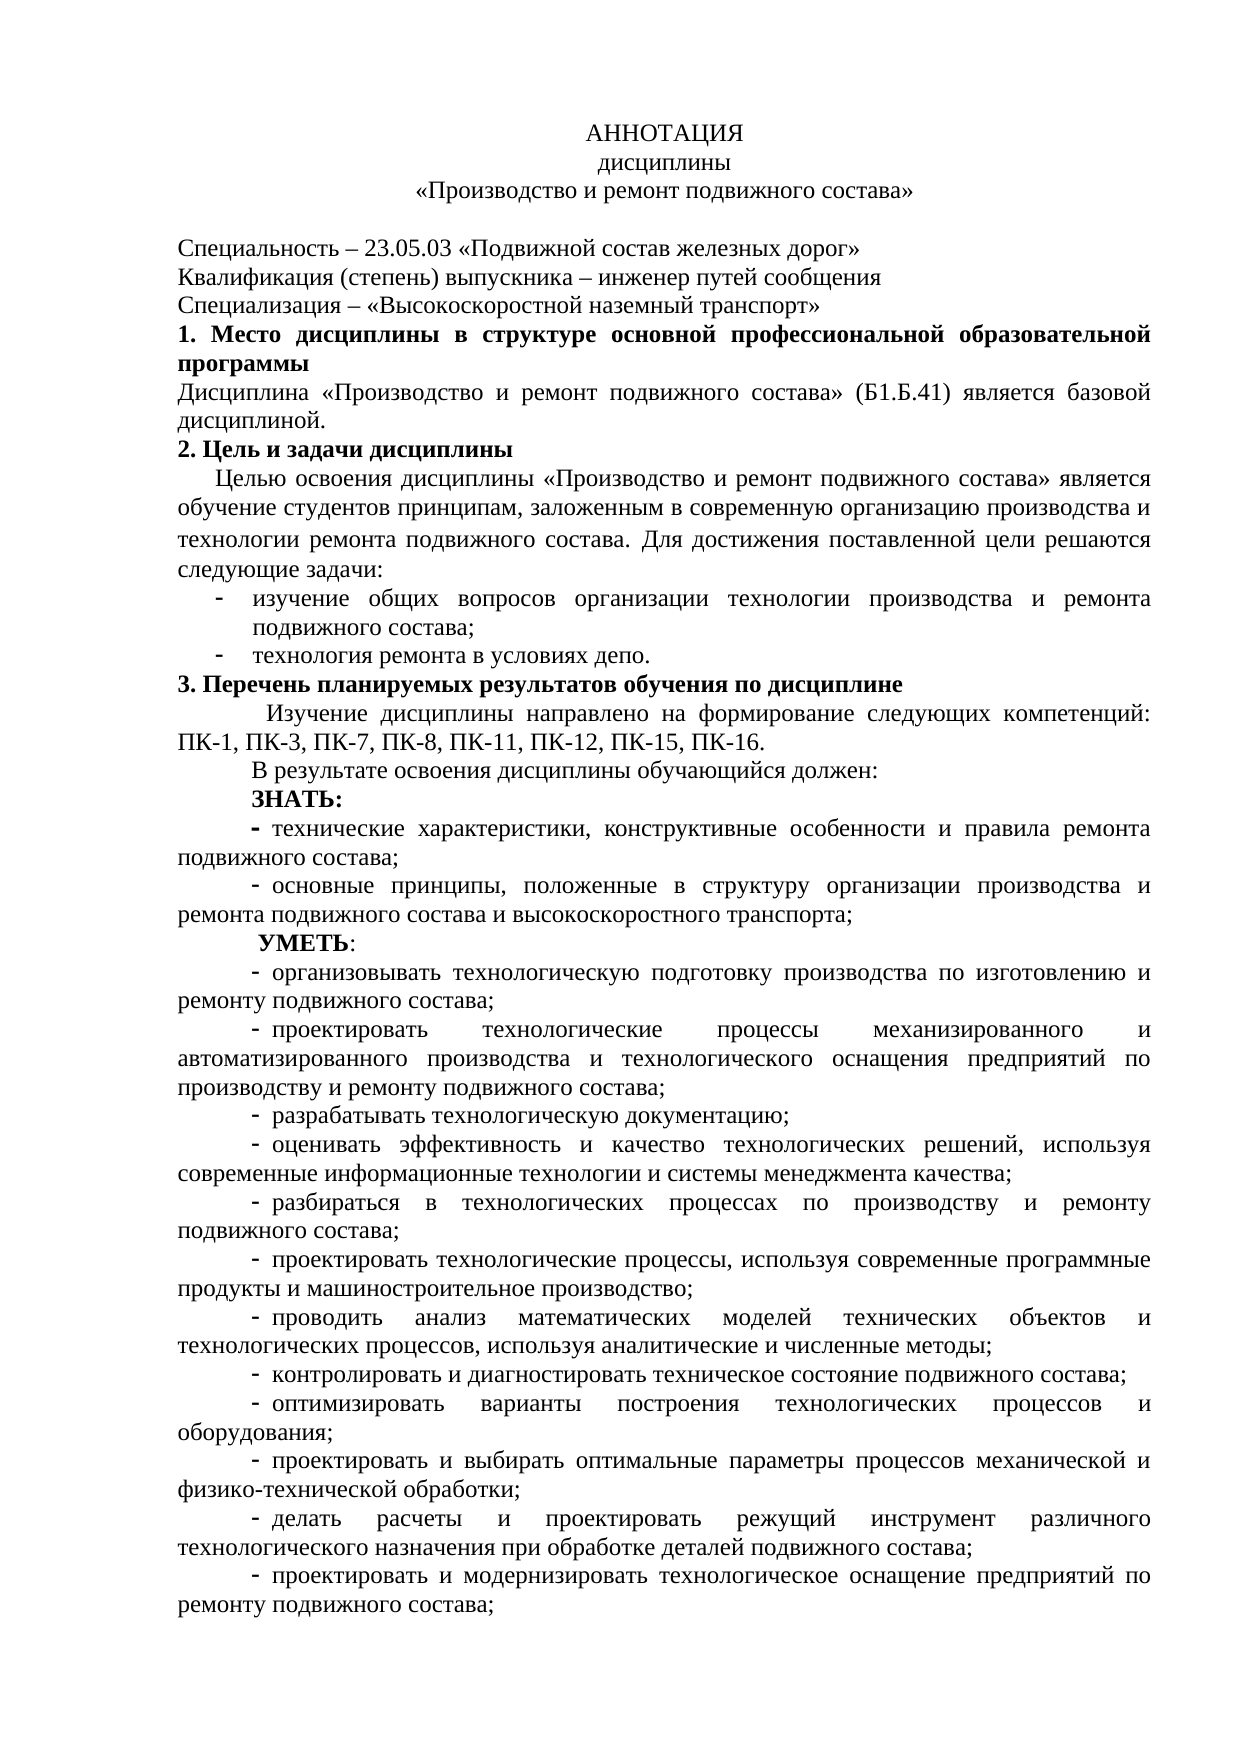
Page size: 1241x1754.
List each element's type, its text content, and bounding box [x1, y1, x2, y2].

text АННОТАЦИЯ [177, 118, 1152, 147]
list делать расчеты и проектировать режущий инструмент различного технологического назначения при обработке деталей подвижного состава; [177, 1503, 1152, 1560]
list проектировать и модернизировать технологическое оснащение предприятий по ремонту подвижного состава; [177, 1560, 1152, 1618]
text «Производство и ремонт подвижного состава» [177, 176, 1152, 204]
text 2. Цель и задачи дисциплины [177, 434, 1152, 463]
list разрабатывать технологическую документацию; [177, 1100, 1152, 1129]
text дисциплины [177, 147, 1152, 176]
list разбираться в технологических процессах по производству и ремонту подвижного состава; [177, 1187, 1152, 1244]
list основные принципы, положенные в структуру организации производства и ремонта подвижного состава и высокоскоростного транспорта; [177, 870, 1152, 928]
text Специальность – 23.05.03 «Подвижной состав железных дорог» [177, 233, 1152, 262]
text Целью освоения дисциплины «Производство и ремонт подвижного состава» является обучение студентов принципам, заложенным в современную организацию производства и технологии ремонта подвижного состава. Для достижения поставленной цели решаются следующие задачи: [177, 463, 1152, 583]
list контролировать и диагностировать техническое состояние подвижного состава; [177, 1359, 1152, 1388]
text Дисциплина «Производство и ремонт подвижного состава» (Б1.Б.41) является базовой дисциплиной. [177, 377, 1152, 434]
list проектировать и выбирать оптимальные параметры процессов механической и физико-технической обработки; [177, 1445, 1152, 1503]
text Специализация – «Высокоскоростной наземный транспорт» [177, 291, 1152, 319]
text Знать: [215, 784, 1152, 813]
text 3. Перечень планируемых результатов обучения по дисциплине [177, 669, 1152, 698]
list технические характеристики, конструктивные особенности и правила ремонта подвижного состава; [177, 813, 1152, 870]
list оптимизировать варианты построения технологических процессов и оборудования; [177, 1388, 1152, 1445]
text 1. Место дисциплины в структуре основной профессиональной образовательной программы [177, 319, 1152, 377]
list технология ремонта в условиях депо. [215, 640, 1152, 669]
list оценивать эффективность и качество технологических решений, используя современные информационные технологии и системы менеджмента качества; [177, 1129, 1152, 1187]
text Квалификация (степень) выпускника – инженер путей сообщения [177, 262, 1152, 291]
list проектировать технологические процессы механизированного и автоматизированного производства и технологического оснащения предприятий по производству и ремонту подвижного состава; [177, 1014, 1152, 1100]
text В результате освоения дисциплины обучающийся должен: [177, 755, 1152, 784]
list проводить анализ математических моделей технических объектов и технологических процессов, используя аналитические и численные методы; [177, 1302, 1152, 1359]
list организовывать технологическую подготовку производства по изготовлению и ремонту подвижного состава; [177, 957, 1152, 1014]
list проектировать технологические процессы, используя современные программные продукты и машиностроительное производство; [177, 1244, 1152, 1302]
list изучение общих вопросов организации технологии производства и ремонта подвижного состава; [215, 583, 1152, 640]
text уметь: [251, 928, 1152, 957]
text Изучение дисциплины направлено на формирование следующих компетенций: ПК-1, ПК-3, ПК-7, ПК-8, ПК-11, ПК-12, ПК-15, ПК-16. [177, 698, 1152, 755]
